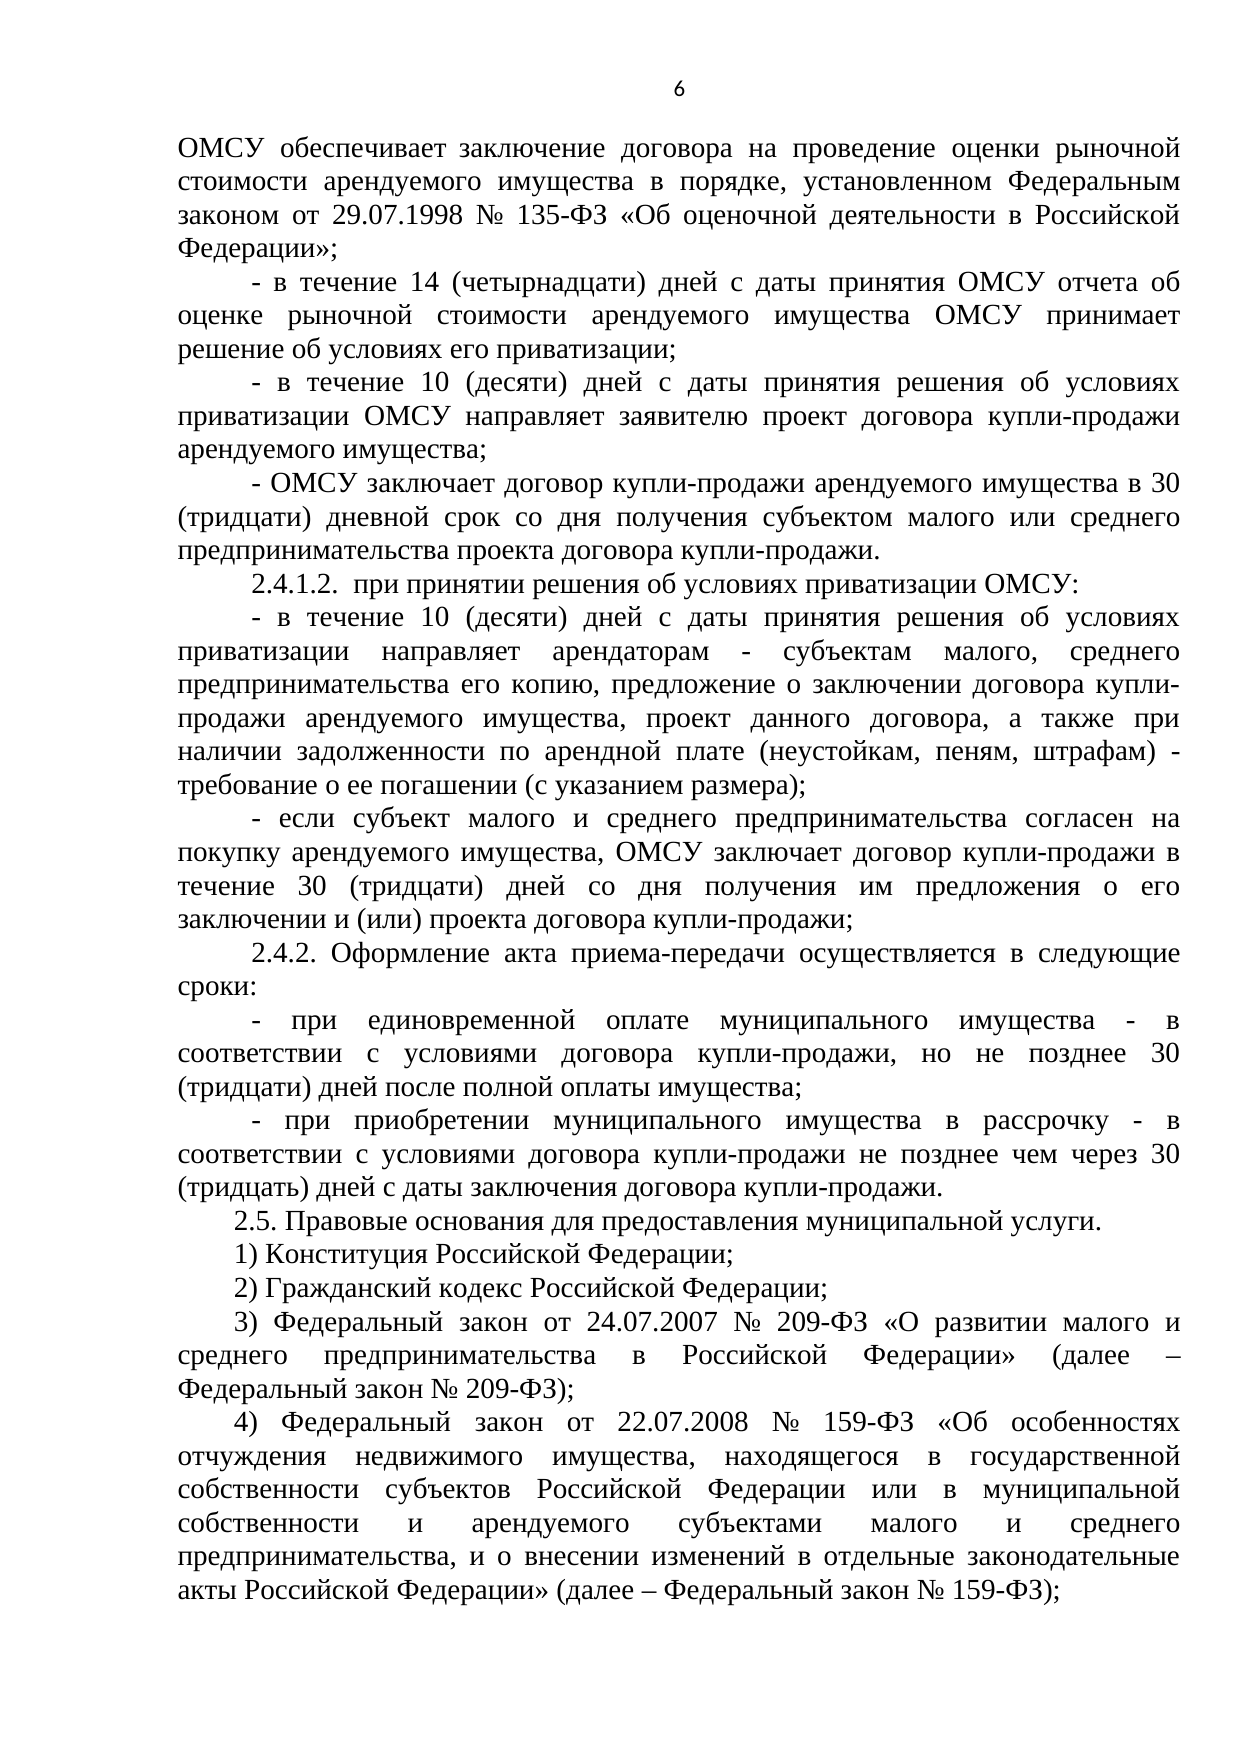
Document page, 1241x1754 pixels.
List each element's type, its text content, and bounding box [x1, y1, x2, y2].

text 1) Конституция Российской Федерации; [177, 1237, 1181, 1270]
text 4) Федеральный закон от 22.07.2008 № 159-ФЗ «Об особенностях отчуждения недвижимого имущества, находящегося в государственной собственности субъектов Российской Федерации или в муниципальной собственности и арендуемого субъектами малого и среднего предпринимательства, и о внесении изменений в отдельные законодательные акты Российской Федерации» (далее – Федеральный закон № 159-ФЗ); [177, 1404, 1181, 1606]
text - при приобретении муниципального имущества в рассрочку - в соответствии с условиями договора купли-продажи не позднее чем через 30 (тридцать) дней с даты заключения договора купли-продажи. [177, 1102, 1181, 1203]
text 2.4.2. Оформление акта приема-передачи осуществляется в следующие сроки: [177, 935, 1181, 1002]
text - ОМСУ заключает договор купли-продажи арендуемого имущества в 30 (тридцати) дневной срок со дня получения субъектом малого или среднего предпринимательства проекта договора купли-продажи. [177, 465, 1181, 566]
text - если субъект малого и среднего предпринимательства согласен на покупку арендуемого имущества, ОМСУ заключает договор купли-продажи в течение 30 (тридцати) дней со дня получения им предложения о его заключении и (или) проекта договора купли-продажи; [177, 801, 1181, 935]
text - при единовременной оплате муниципального имущества - в соответствии с условиями договора купли-продажи, но не позднее 30 (тридцати) дней после полной оплаты имущества; [177, 1002, 1181, 1102]
text 2.4.1.2. при принятии решения об условиях приватизации ОМСУ: [177, 566, 1181, 599]
text 2) Гражданский кодекс Российской Федерации; [177, 1270, 1181, 1304]
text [177, 130, 1181, 264]
text - в течение 10 (десяти) дней с даты принятия решения об условиях приватизации направляет арендаторам - субъектам малого, среднего предпринимательства его копию, предложение о заключении договора купли-продажи арендуемого имущества, проект данного договора, а также при наличии задолженности по арендной плате (неустойкам, пеням, штрафам) - требование о ее погашении (с указанием размера); [177, 599, 1181, 801]
text 3) Федеральный закон от 24.07.2007 № 209-ФЗ «О развитии малого и среднего предпринимательства в Российской Федерации» (далее – Федеральный закон № 209-ФЗ); [177, 1304, 1181, 1404]
text 2.5. Правовые основания для предоставления муниципальной услуги. [177, 1203, 1181, 1237]
text - в течение 10 (десяти) дней с даты принятия решения об условиях приватизации ОМСУ направляет заявителю проект договора купли-продажи арендуемого имущества; [177, 364, 1181, 465]
text - в течение 14 (четырнадцати) дней с даты принятия ОМСУ отчета об оценке рыночной стоимости арендуемого имущества ОМСУ принимает решение об условиях его приватизации; [177, 264, 1181, 364]
